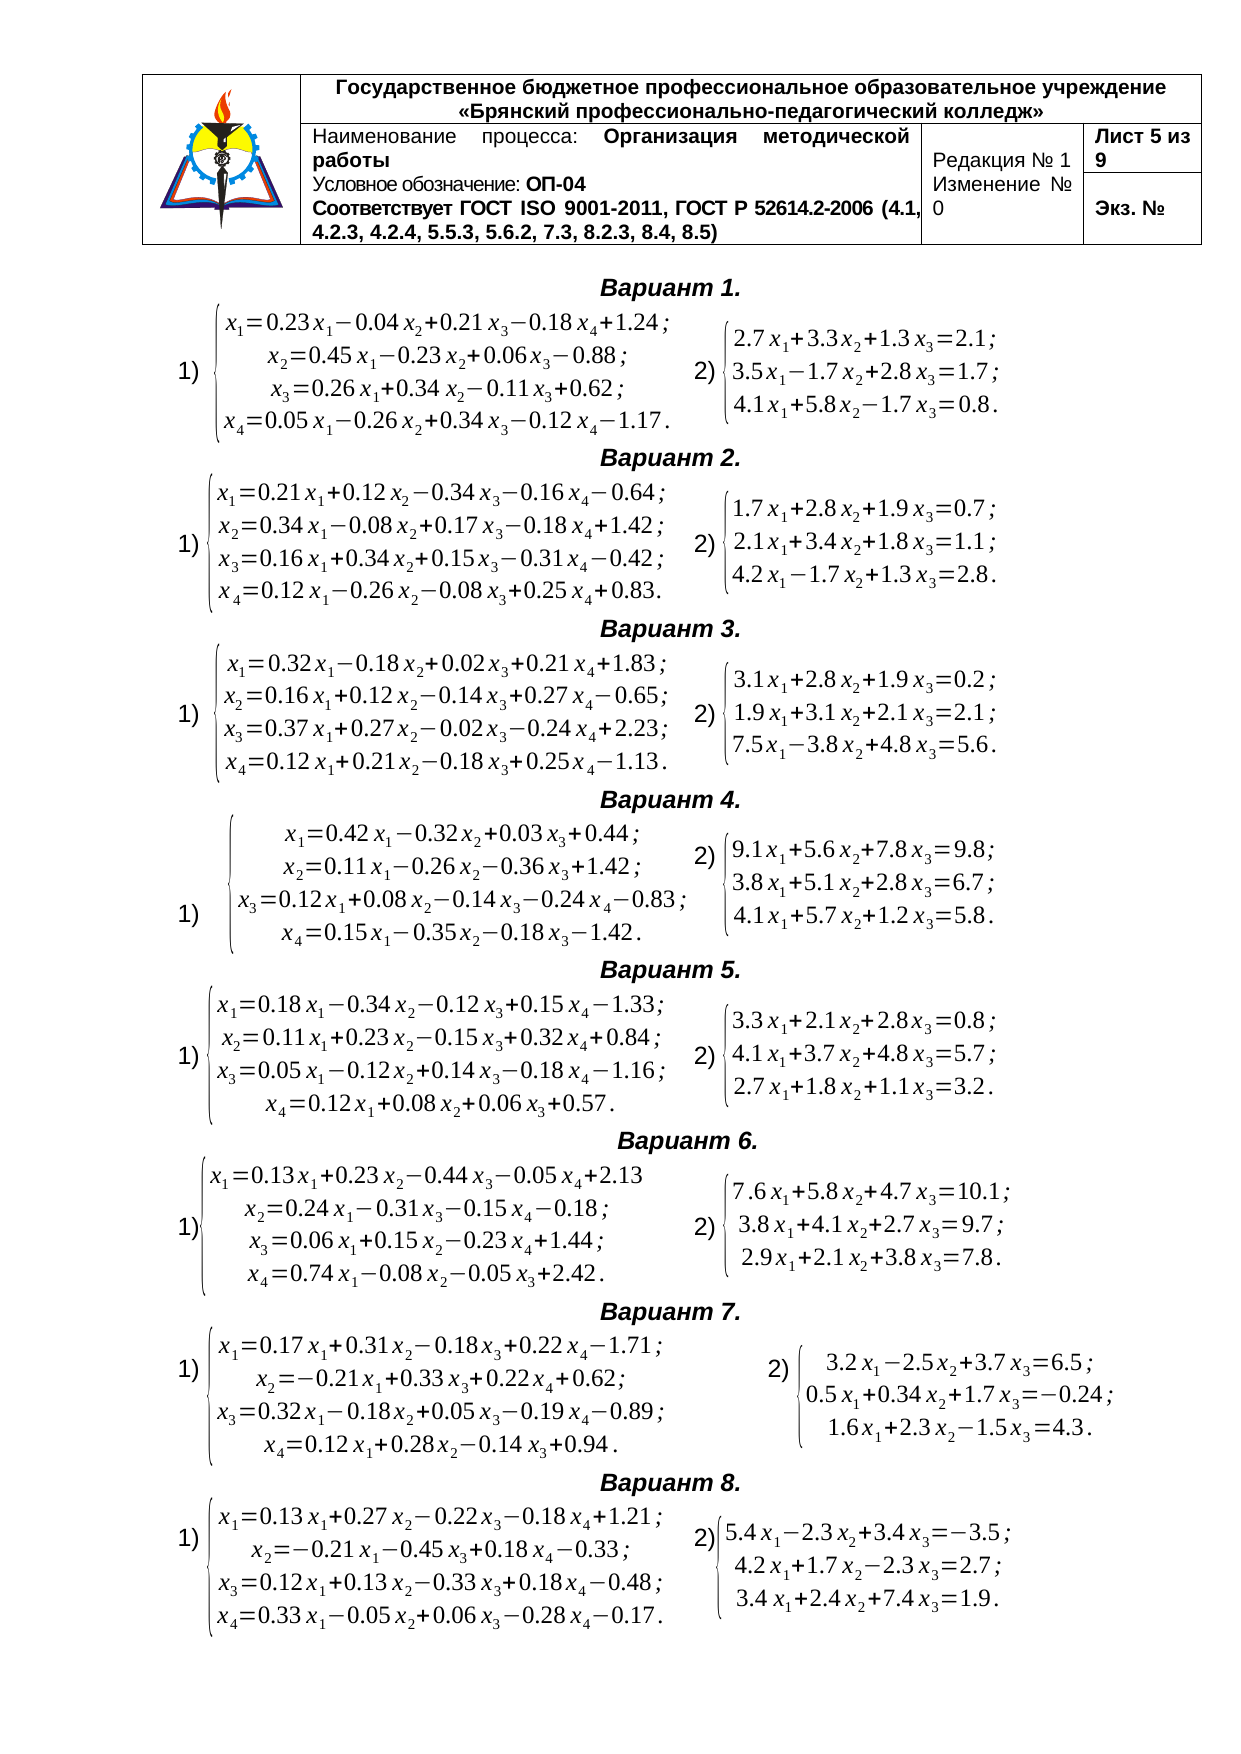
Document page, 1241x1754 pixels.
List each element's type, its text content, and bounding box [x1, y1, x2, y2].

text 1) 2) [177, 472, 1167, 614]
text 1) 2) [177, 984, 1167, 1126]
text Вариант 6. [177, 1126, 1167, 1155]
text 1) 2) [177, 1496, 1167, 1638]
text Вариант 8. [177, 1468, 1167, 1496]
text Вариант 3. [177, 614, 1167, 643]
text 1) 2) [177, 643, 1167, 785]
text Вариант 2. [177, 443, 1167, 472]
text 1) 2) [177, 1155, 1167, 1297]
text 1) 2) [177, 813, 1167, 956]
text Вариант 7. [177, 1297, 1167, 1326]
text 1) 2) [177, 301, 1167, 443]
text Вариант 4. [177, 785, 1167, 813]
text Вариант 5. [177, 956, 1167, 984]
text Вариант 1. [177, 273, 1167, 301]
text 1) 2) [177, 1326, 1167, 1468]
